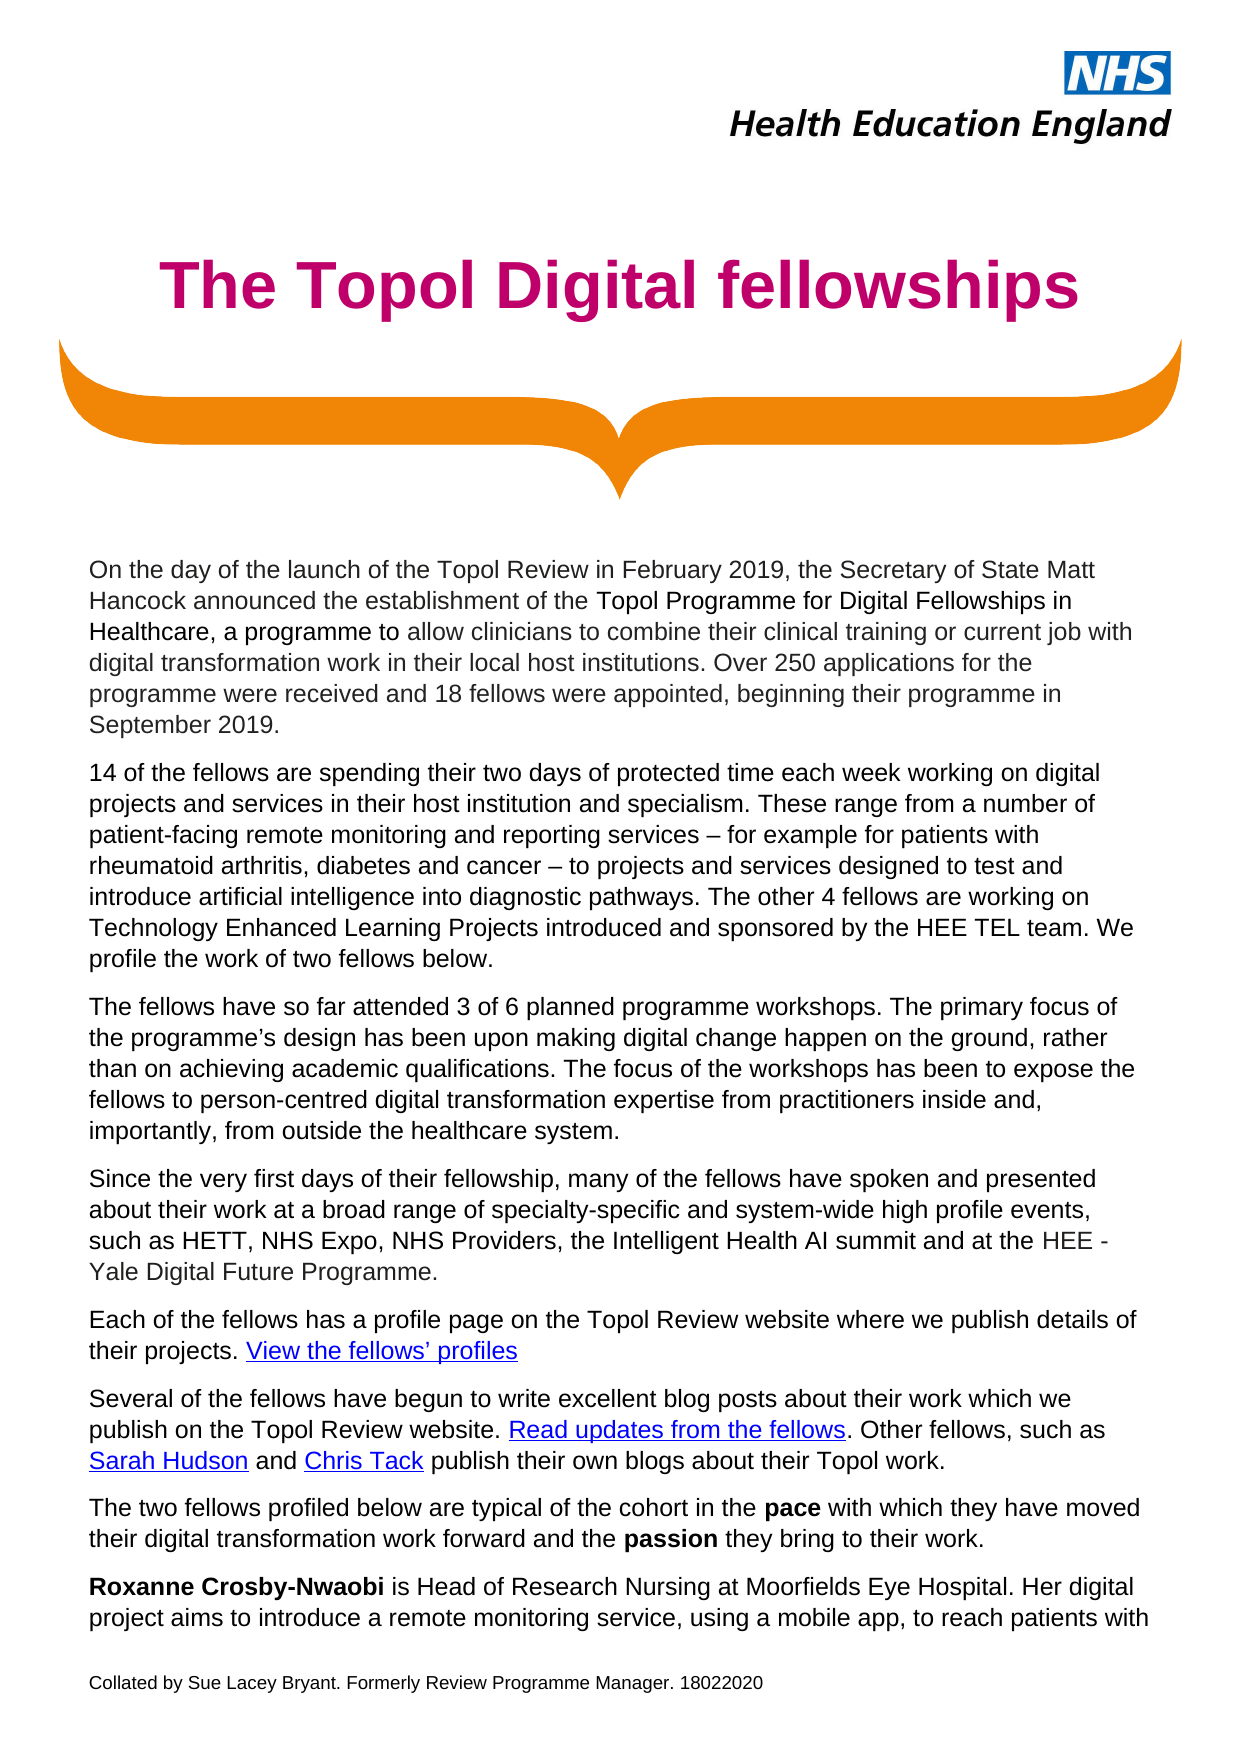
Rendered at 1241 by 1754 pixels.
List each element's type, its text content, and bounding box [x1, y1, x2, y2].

text 14 of the fellows are spending their two days of protected time each week working on digital projects and services in their host institution and specialism. These range from a number of patient-facing remote monitoring and reporting services – for example for patients with rheumatoid arthritis, diabetes and cancer – to projects and services designed to test and introduce artificial intelligence into diagnostic pathways. The other 4 fellows are working on Technology Enhanced Learning Projects introduced and sponsored by the HEE TEL team. We profile the work of two fellows below. [89, 758, 1152, 973]
text The Topol Digital fellowships [89, 246, 1152, 322]
text Since the very first days of their fellowship, many of the fellows have spoken and presented about their work at a broad range of specialty-specific and system-wide high profile events, such as HETT, NHS Expo, NHS Providers, the Intelligent Health AI summit and at the HEE - Yale Digital Future Programme. [89, 1164, 1152, 1286]
text The fellows have so far attended 3 of 6 planned programme workshops. The primary focus of the programme’s design has been upon making digital change happen on the ground, rather than on achieving academic qualifications. The focus of the workshops has been to expose the fellows to person-centred digital transformation expertise from practitioners inside and, importantly, from outside the healthcare system. [89, 992, 1152, 1145]
text On the day of the launch of the Topol Review in February 2019, the Secretary of State Matt Hancock announced the establishment of the Topol Programme for Digital Fellowships in Healthcare, a programme to allow clinicians to combine their clinical training or current job with digital transformation work in their local host institutions. Over 250 applications for the programme were received and 18 fellows were appointed, beginning their programme in September 2019. [89, 531, 1152, 739]
picture [0, 322, 1241, 531]
picture [715, 51, 1173, 159]
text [89, 1572, 1152, 1632]
text The two fellows profiled below are typical of the cohort in the pace with which they have moved their digital transformation work forward and the passion they bring to their work. [89, 1493, 1152, 1553]
text Several of the fellows have begun to write excellent blog posts about their work which we publish on the Topol Review website. Read updates from the fellows. Other fellows, such as Sarah Hudson and Chris Tack publish their own blogs about their Topol work. [89, 1383, 1152, 1474]
text Each of the fellows has a profile page on the Topol Review website where we publish details of their projects. View the fellows’ profiles [89, 1305, 1152, 1364]
